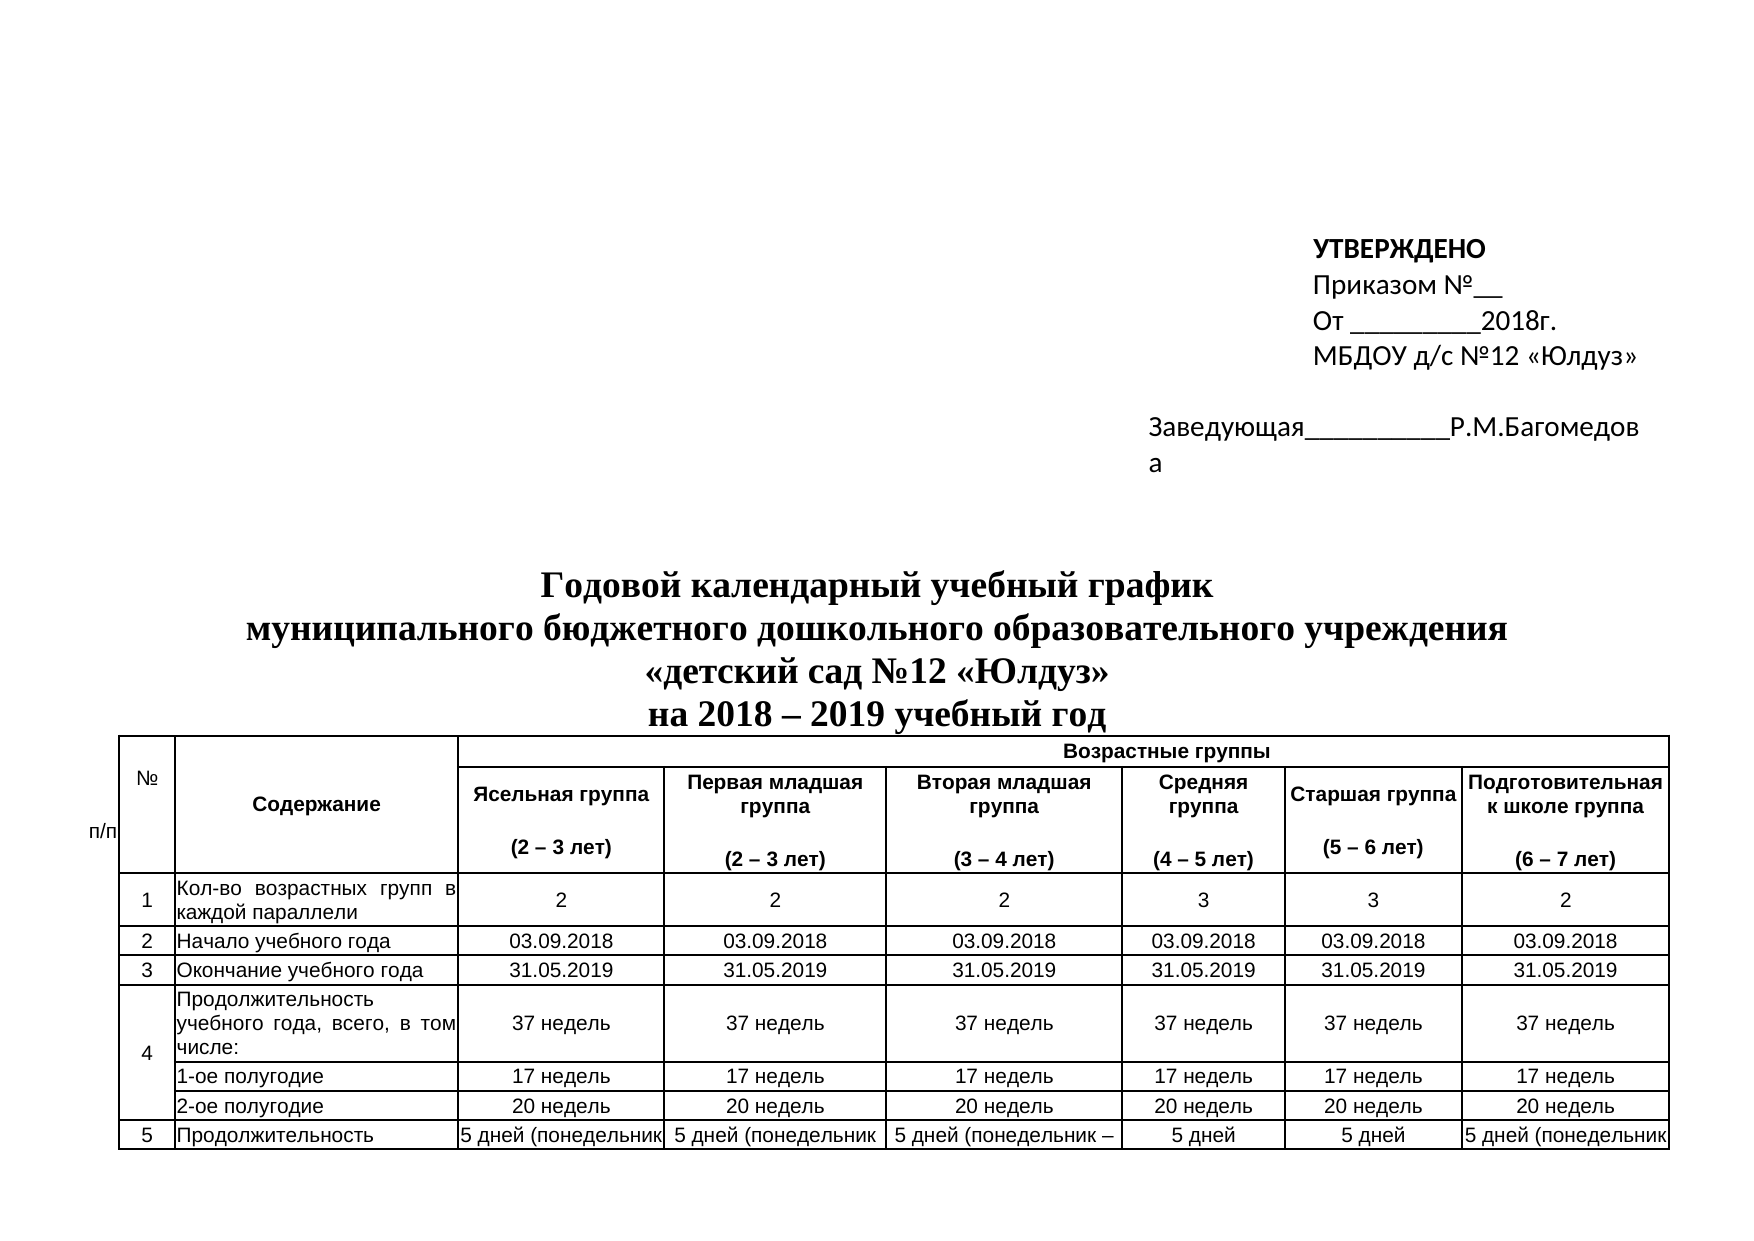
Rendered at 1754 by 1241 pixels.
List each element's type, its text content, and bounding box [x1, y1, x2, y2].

table_cell 37 недель [1286, 986, 1461, 1061]
table_cell 20 недель [665, 1092, 885, 1119]
table_header [459, 737, 664, 766]
table_cell 37 недель [887, 986, 1121, 1061]
table_cell 2 [120, 927, 174, 954]
table_cell 20 недель [459, 1092, 663, 1119]
table_cell 17 недель [459, 1063, 663, 1090]
table_cell 17 недель [665, 1063, 885, 1090]
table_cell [665, 1121, 885, 1148]
table_cell 03.09.2018 [1463, 927, 1668, 954]
table_cell 31.05.2019 [665, 956, 885, 983]
table_cell Первая младшая группа (2 – 3 лет) [665, 768, 885, 872]
table_cell 5 [120, 1121, 174, 1148]
table_cell Начало учебного года [176, 927, 457, 954]
table_cell 31.05.2019 [1123, 956, 1284, 983]
table_cell Вторая младшая группа (3 – 4 лет) [887, 768, 1121, 872]
table_cell Заведующая__________Р.М.Багомедова [1137, 409, 1665, 480]
table_cell Окончание учебного года [176, 956, 457, 983]
table_cell 31.05.2019 [459, 956, 663, 983]
table_cell 37 недель [1123, 986, 1284, 1061]
table_cell 4 [120, 986, 174, 1119]
table_cell 31.05.2019 [1286, 956, 1461, 983]
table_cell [176, 1121, 457, 1148]
table_cell 17 недель [1123, 1063, 1284, 1090]
table_cell 20 недель [887, 1092, 1121, 1119]
table_cell 03.09.2018 [887, 927, 1121, 954]
table_cell 2 [887, 874, 1121, 925]
text Годовой календарный учебный график [118, 562, 1636, 605]
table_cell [1286, 1121, 1461, 1148]
table_header № п/п [120, 737, 174, 872]
table_cell 31.05.2019 [1463, 956, 1668, 983]
table_cell 20 недель [1286, 1092, 1461, 1119]
text на 2018 – 2019 учебный год [118, 691, 1636, 734]
table_cell 03.09.2018 [1123, 927, 1284, 954]
text муниципального бюджетного дошкольного образовательного учреждения [118, 605, 1636, 648]
table_cell Кол-во возрастных групп в каждой параллели [176, 874, 457, 925]
table_cell 3 [1286, 874, 1461, 925]
table_cell 1 [120, 874, 174, 925]
table_cell 17 недель [1286, 1063, 1461, 1090]
table_header УТВЕРЖДЕНО Приказом №__ От _________2018г. МБДОУ д/с №12 «Юлдуз» [1137, 230, 1665, 408]
table_header Содержание [176, 737, 457, 872]
table_cell 37 недель [665, 986, 885, 1061]
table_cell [459, 1121, 663, 1148]
table_cell Старшая группа (5 – 6 лет) [1286, 768, 1461, 872]
table_cell 20 недель [1123, 1092, 1284, 1119]
table_cell 3 [1123, 874, 1284, 925]
table_cell 2 [665, 874, 885, 925]
table_cell Продолжительность учебного года, всего, в том числе: [176, 986, 457, 1061]
table_cell 37 недель [1463, 986, 1668, 1061]
table_cell 20 недель [1463, 1092, 1668, 1119]
table_header Возрастные группы [664, 737, 1668, 766]
table_cell 03.09.2018 [1286, 927, 1461, 954]
table_cell 1-ое полугодие [176, 1063, 457, 1090]
table_cell 2 [1463, 874, 1668, 925]
table_cell 17 недель [1463, 1063, 1668, 1090]
table_cell 2-ое полугодие [176, 1092, 457, 1119]
text «детский сад №12 «Юлдуз» [118, 648, 1636, 691]
table_cell 17 недель [887, 1063, 1121, 1090]
table_cell Средняя группа (4 – 5 лет) [1123, 768, 1284, 872]
table_cell 31.05.2019 [887, 956, 1121, 983]
table_cell 03.09.2018 [459, 927, 663, 954]
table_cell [887, 1121, 1121, 1148]
table_cell Ясельная группа (2 – 3 лет) [459, 768, 663, 872]
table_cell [1123, 1121, 1284, 1148]
table_cell 3 [120, 956, 174, 983]
table_cell Подготовительная к школе группа (6 – 7 лет) [1463, 768, 1668, 872]
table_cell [1463, 1121, 1668, 1148]
table_cell 2 [459, 874, 663, 925]
table_cell 37 недель [459, 986, 663, 1061]
table_cell 03.09.2018 [665, 927, 885, 954]
